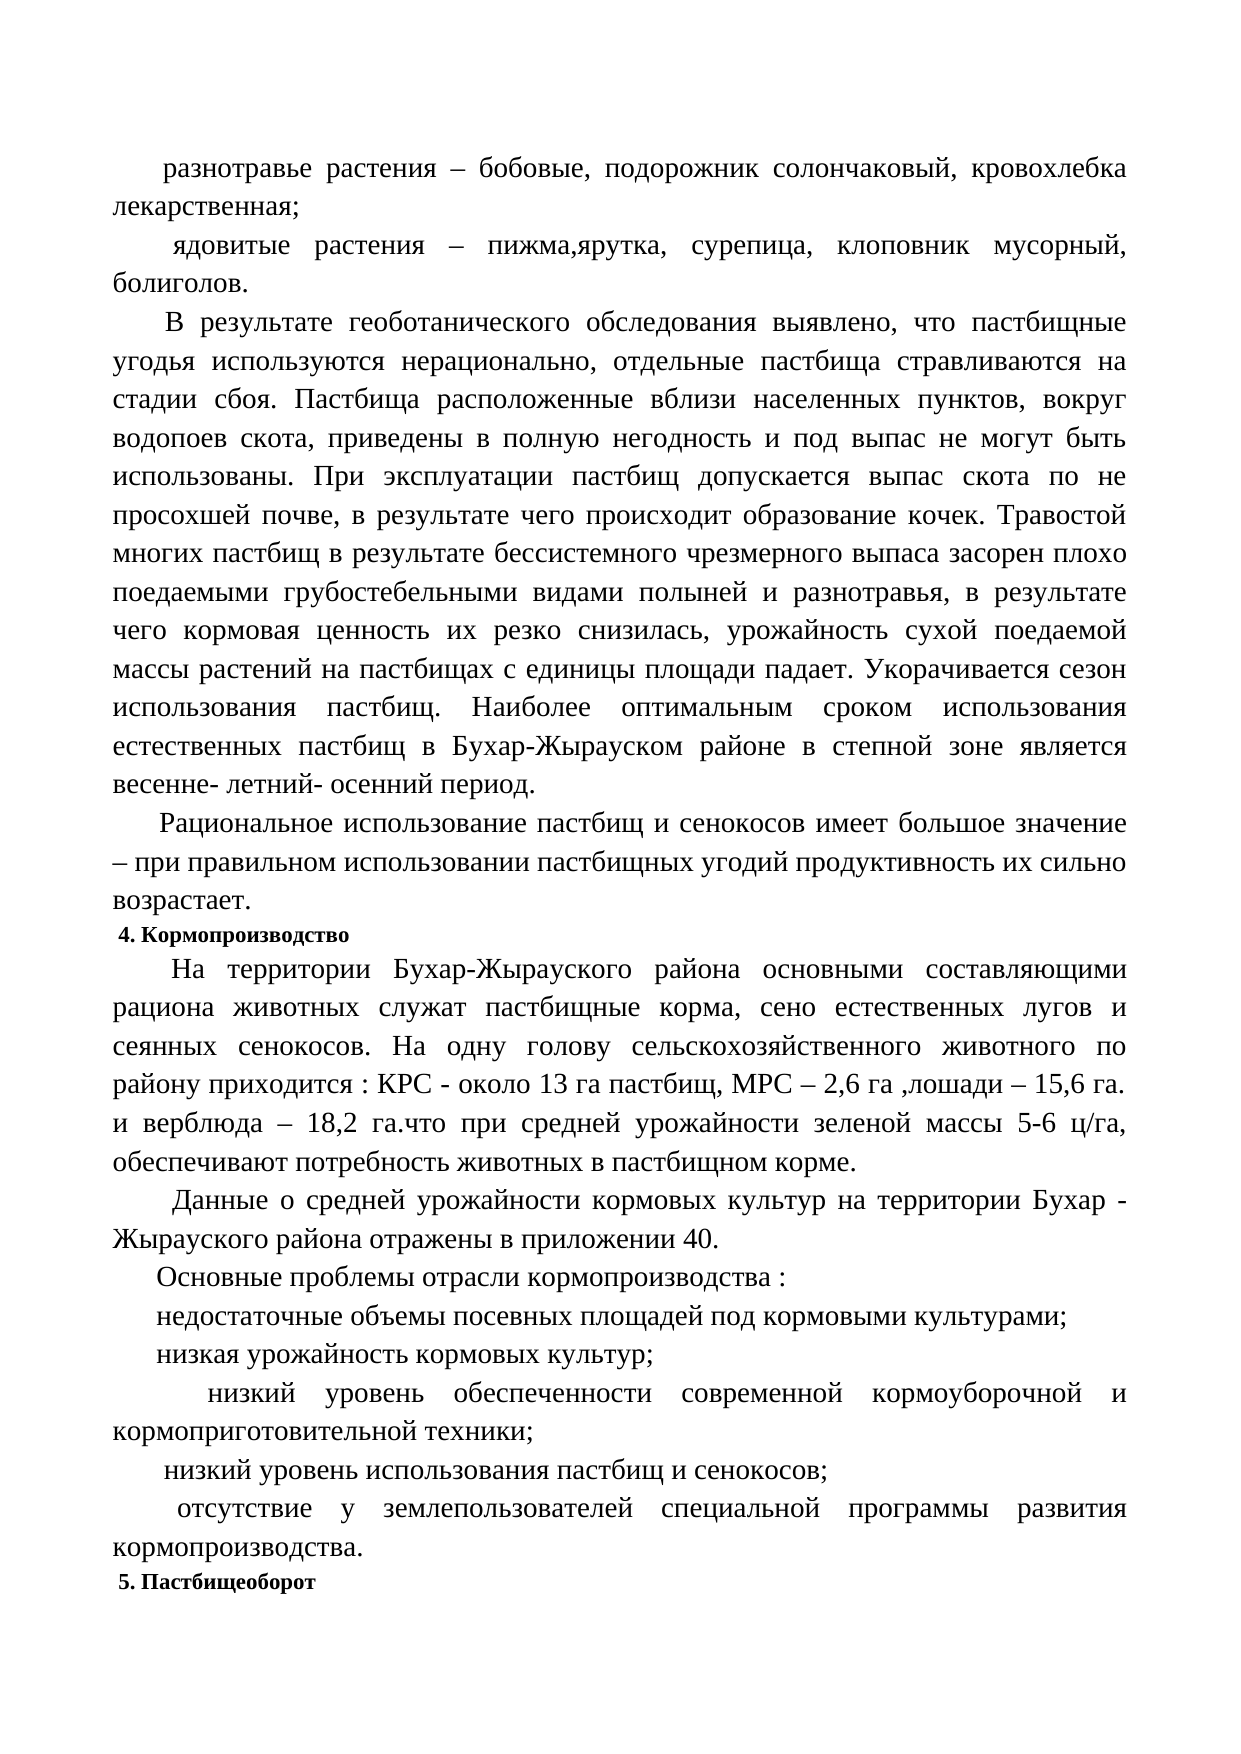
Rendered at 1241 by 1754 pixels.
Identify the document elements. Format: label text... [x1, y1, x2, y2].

text Данные о средней урожайности кормовых культур на территории Бухар -Жырауского района отражены в приложении 40. [112, 1182, 1128, 1254]
text низкая урожайность кормовых культур; [112, 1336, 1128, 1370]
text отсутствие у землепользователей специальной программы развития кормопроизводства. [112, 1491, 1128, 1563]
text В результате геоботанического обследования выявлено, что пастбищные угодья используются нерационально, отдельные пастбища стравливаются на стадии сбоя. Пастбища расположенные вблизи населенных пунктов, вокруг водопоев скота, приведены в полную негодность и под выпас не могут быть использованы. При эксплуатации пастбищ допускается выпас скота по не просохшей почве, в результате чего происходит образование кочек. Травостой многих пастбищ в результате бессистемного чрезмерного выпаса засорен плохо поедаемыми грубостебельными видами полыней и разнотравья, в результате чего кормовая ценность их резко снизилась, урожайность сухой поедаемой массы растений на пастбищах с единицы площади падает. Укорачивается сезон использования пастбищ. Наиболее оптимальным сроком использования естественных пастбищ в Бухар-Жырауском районе в степной зоне является весенне- летний- осенний период. [112, 304, 1128, 800]
text 4. Кормопроизводство [112, 921, 1128, 947]
text разнотравье растения – бобовые, подорожник солончаковый, кровохлебка лекарственная; [112, 150, 1128, 222]
text ядовитые растения – пижма,ярутка, сурепица, клоповник мусорный, болиголов. [112, 227, 1128, 299]
text низкий уровень обеспеченности современной кормоуборочной и кормоприготовительной техники; [112, 1375, 1128, 1447]
text Рациональное использование пастбищ и сенокосов имеет большое значение – при правильном использовании пастбищных угодий продуктивность их сильно возрастает. [112, 805, 1128, 916]
text На территории Бухар-Жырауского района основными составляющими рациона животных служат пастбищные корма, сено естественных лугов и сеянных сенокосов. На одну голову сельскохозяйственного животного по району приходится : КРС - около 13 га пастбищ, МРС – 2,6 га ,лошади – 15,6 га. и верблюда – 18,2 га.что при средней урожайности зеленой массы 5-6 ц/га, обеспечивают потребность животных в пастбищном корме. [112, 951, 1128, 1177]
text недостаточные объемы посевных площадей под кормовыми культурами; [112, 1298, 1128, 1331]
text 5. Пастбищеоборот [112, 1568, 1128, 1594]
text низкий уровень использования пастбищ и сенокосов; [112, 1452, 1128, 1486]
text Основные проблемы отрасли кормопроизводства : [112, 1259, 1128, 1293]
